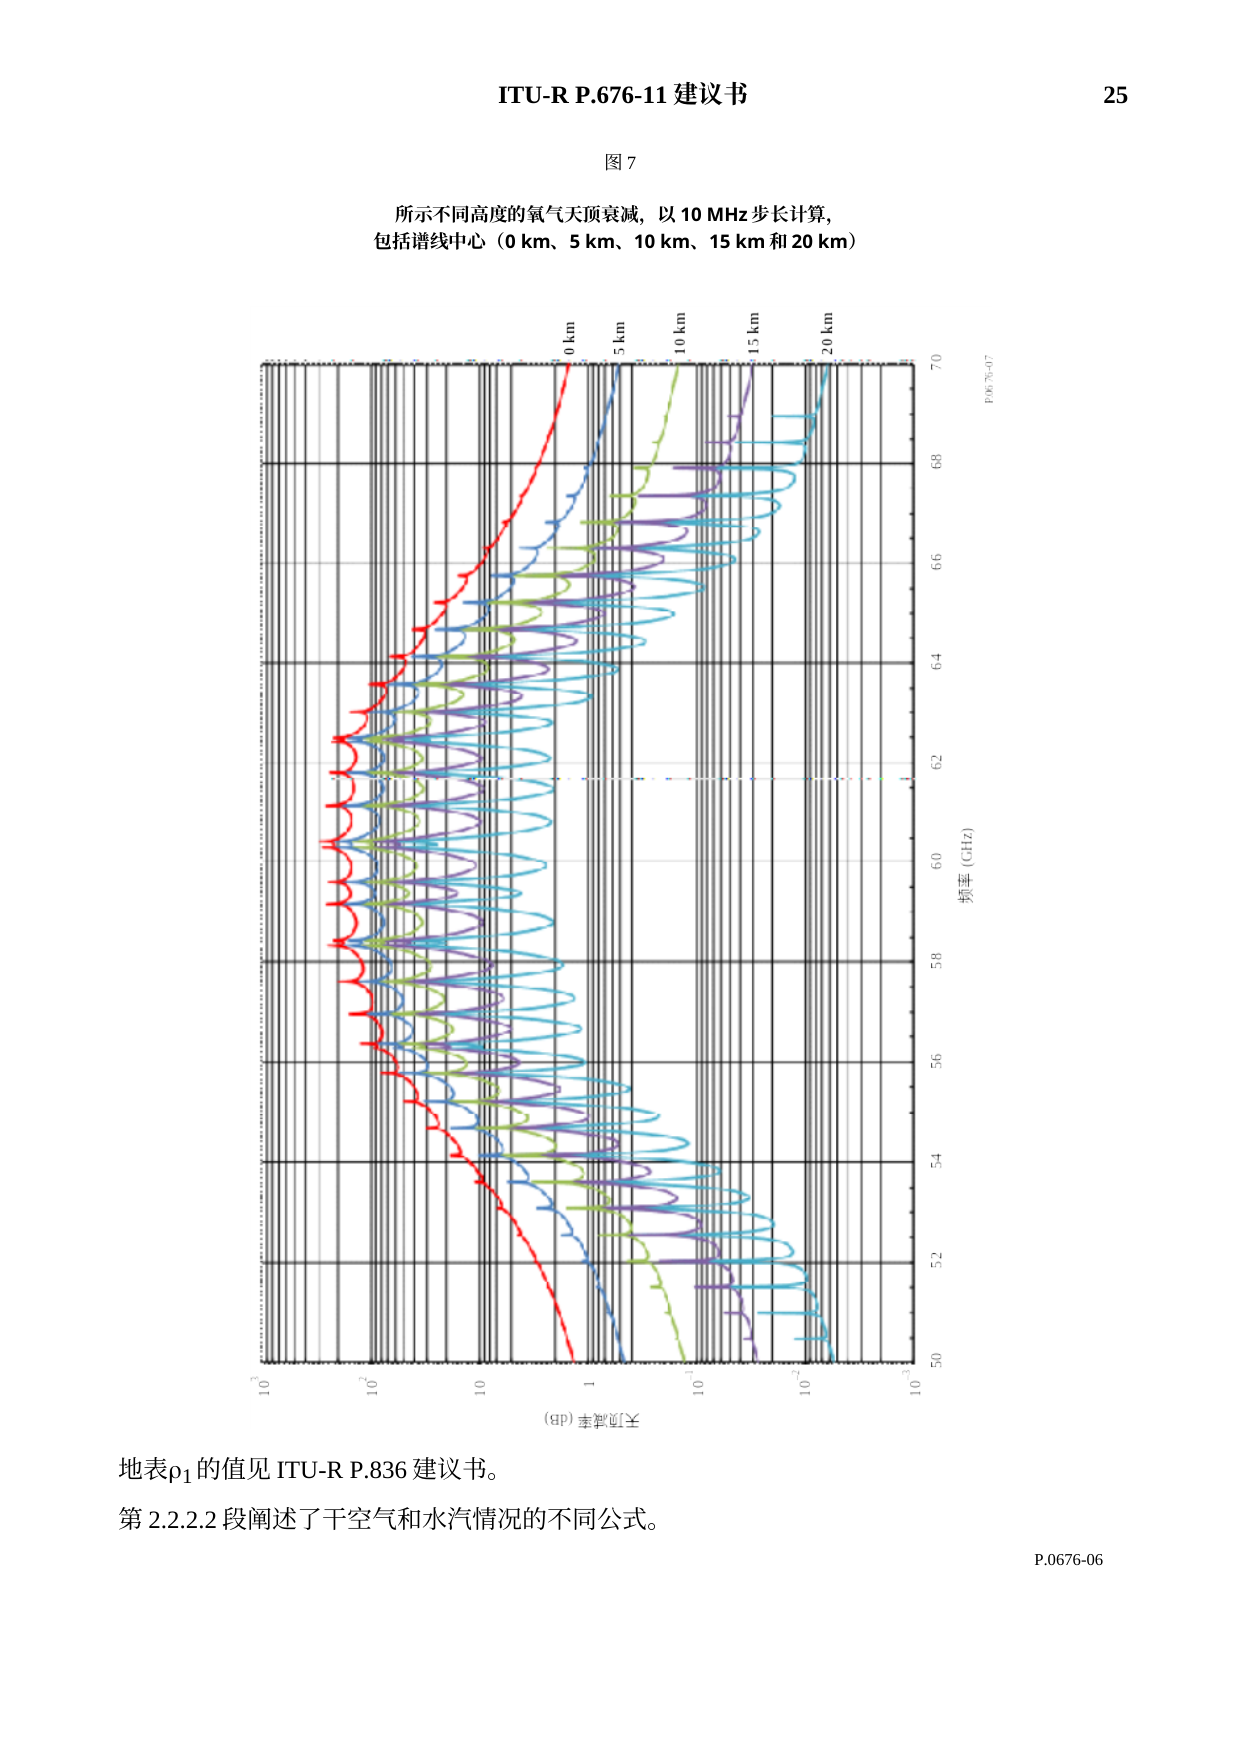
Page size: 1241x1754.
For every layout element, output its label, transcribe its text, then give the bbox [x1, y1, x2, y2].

text 地表1的值见ITU-R P.836建议书。 [118, 1449, 1122, 1488]
text 图7 [118, 148, 1122, 175]
title 所示不同高度的氧气天顶衰减，以10 MHz步长计算， 包括谱线中心（0 km、5 km、10 km、15 km和20 km） [118, 200, 1122, 254]
text 第2.2.2.2段阐述了干空气和水汽情况的不同公式。 [118, 1500, 1122, 1536]
